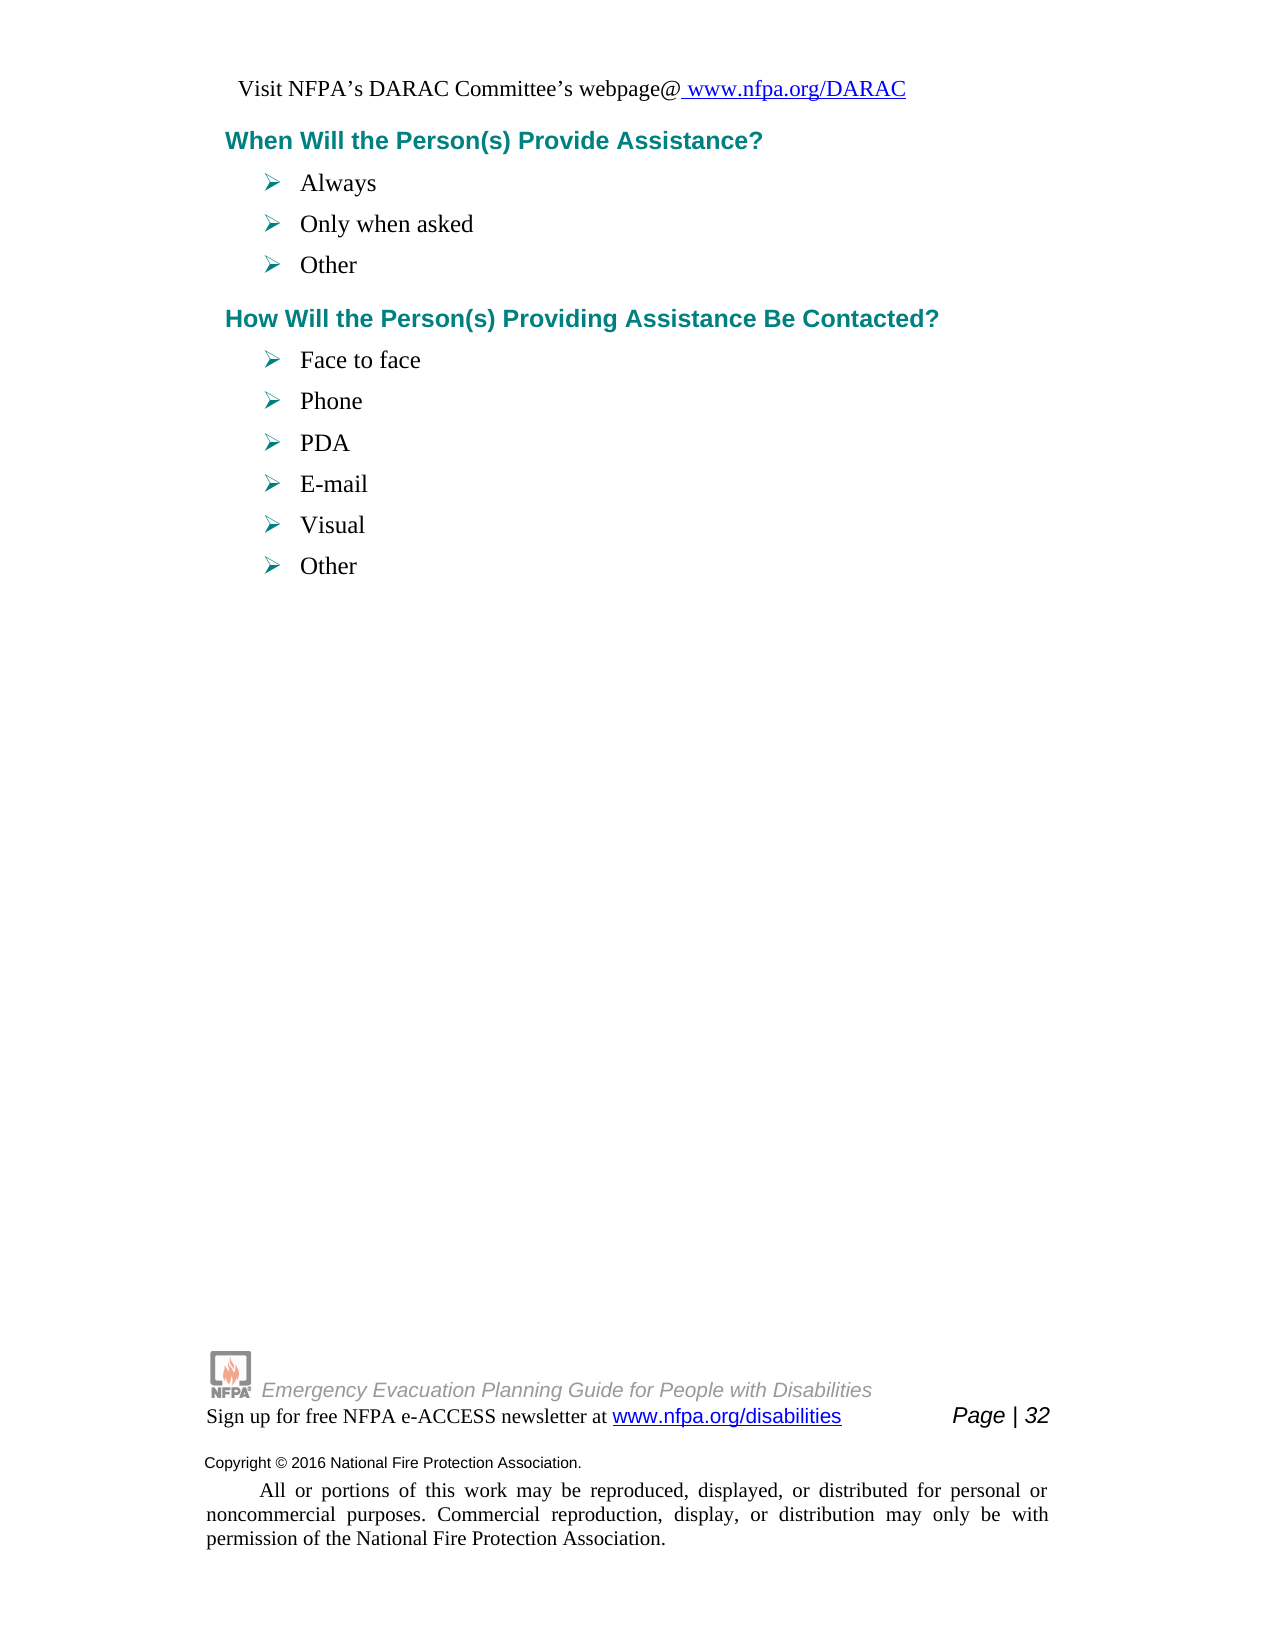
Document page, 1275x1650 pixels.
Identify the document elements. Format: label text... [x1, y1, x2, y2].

text Other [262, 551, 1050, 580]
text E-mail [262, 469, 1050, 498]
text Only when asked [262, 209, 1050, 238]
text Visual [262, 510, 1050, 539]
text How Will the Person(s) Providing Assistance Be Contacted? [225, 304, 1050, 333]
text Phone [262, 386, 1050, 415]
text Always [262, 168, 1050, 196]
picture [210, 1351, 252, 1398]
text PDA [262, 428, 1050, 456]
text When Will the Person(s) Provide Assistance? [225, 126, 1050, 155]
text Other [262, 250, 1050, 279]
text Face to face [262, 345, 1050, 374]
